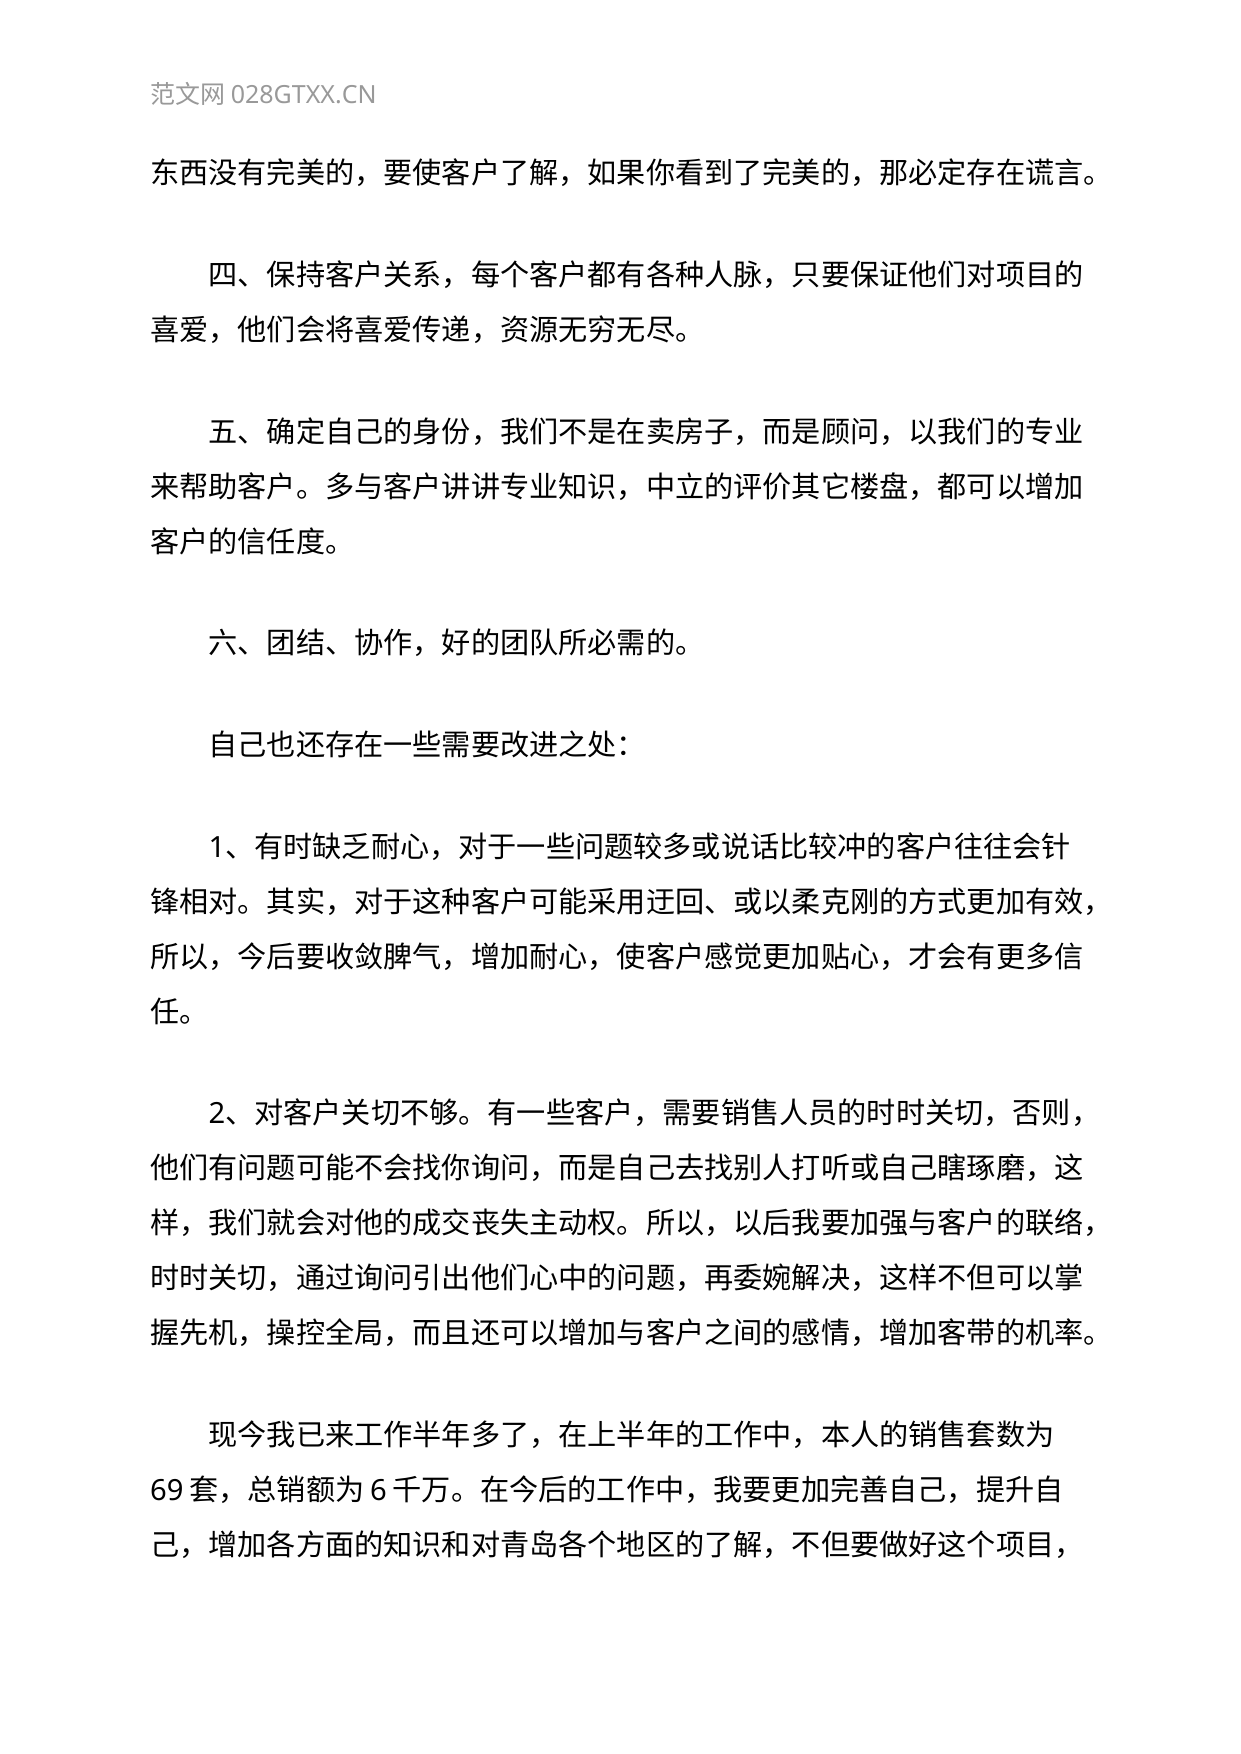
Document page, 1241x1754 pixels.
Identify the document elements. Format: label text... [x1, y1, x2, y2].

text 四、保持客户关系，每个客户都有各种人脉，只要保证他们对项目的喜爱，他们会将喜爱传递，资源无穷无尽。 [150, 252, 1090, 349]
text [150, 1412, 1090, 1564]
text 六、团结、协作，好的团队所必需的。 [150, 620, 1090, 662]
text 1、有时缺乏耐心，对于一些问题较多或说话比较冲的客户往往会针锋相对。其实，对于这种客户可能采用迂回、或以柔克刚的方式更加有效，所以，今后要收敛脾气，增加耐心，使客户感觉更加贴心，才会有更多信任。 [150, 823, 1090, 1031]
text 自己也还存在一些需要改进之处： [150, 722, 1090, 764]
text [150, 150, 1090, 192]
text 2、对客户关切不够。有一些客户，需要销售人员的时时关切，否则，他们有问题可能不会找你询问，而是自己去找别人打听或自己瞎琢磨，这样，我们就会对他的成交丧失主动权。所以，以后我要加强与客户的联络，时时关切，通过询问引出他们心中的问题，再委婉解决，这样不但可以掌握先机，操控全局，而且还可以增加与客户之间的感情，增加客带的机率。 [150, 1090, 1090, 1352]
text 五、确定自己的身份，我们不是在卖房子，而是顾问，以我们的专业来帮助客户。多与客户讲讲专业知识，中立的评价其它楼盘，都可以增加客户的信任度。 [150, 408, 1090, 561]
